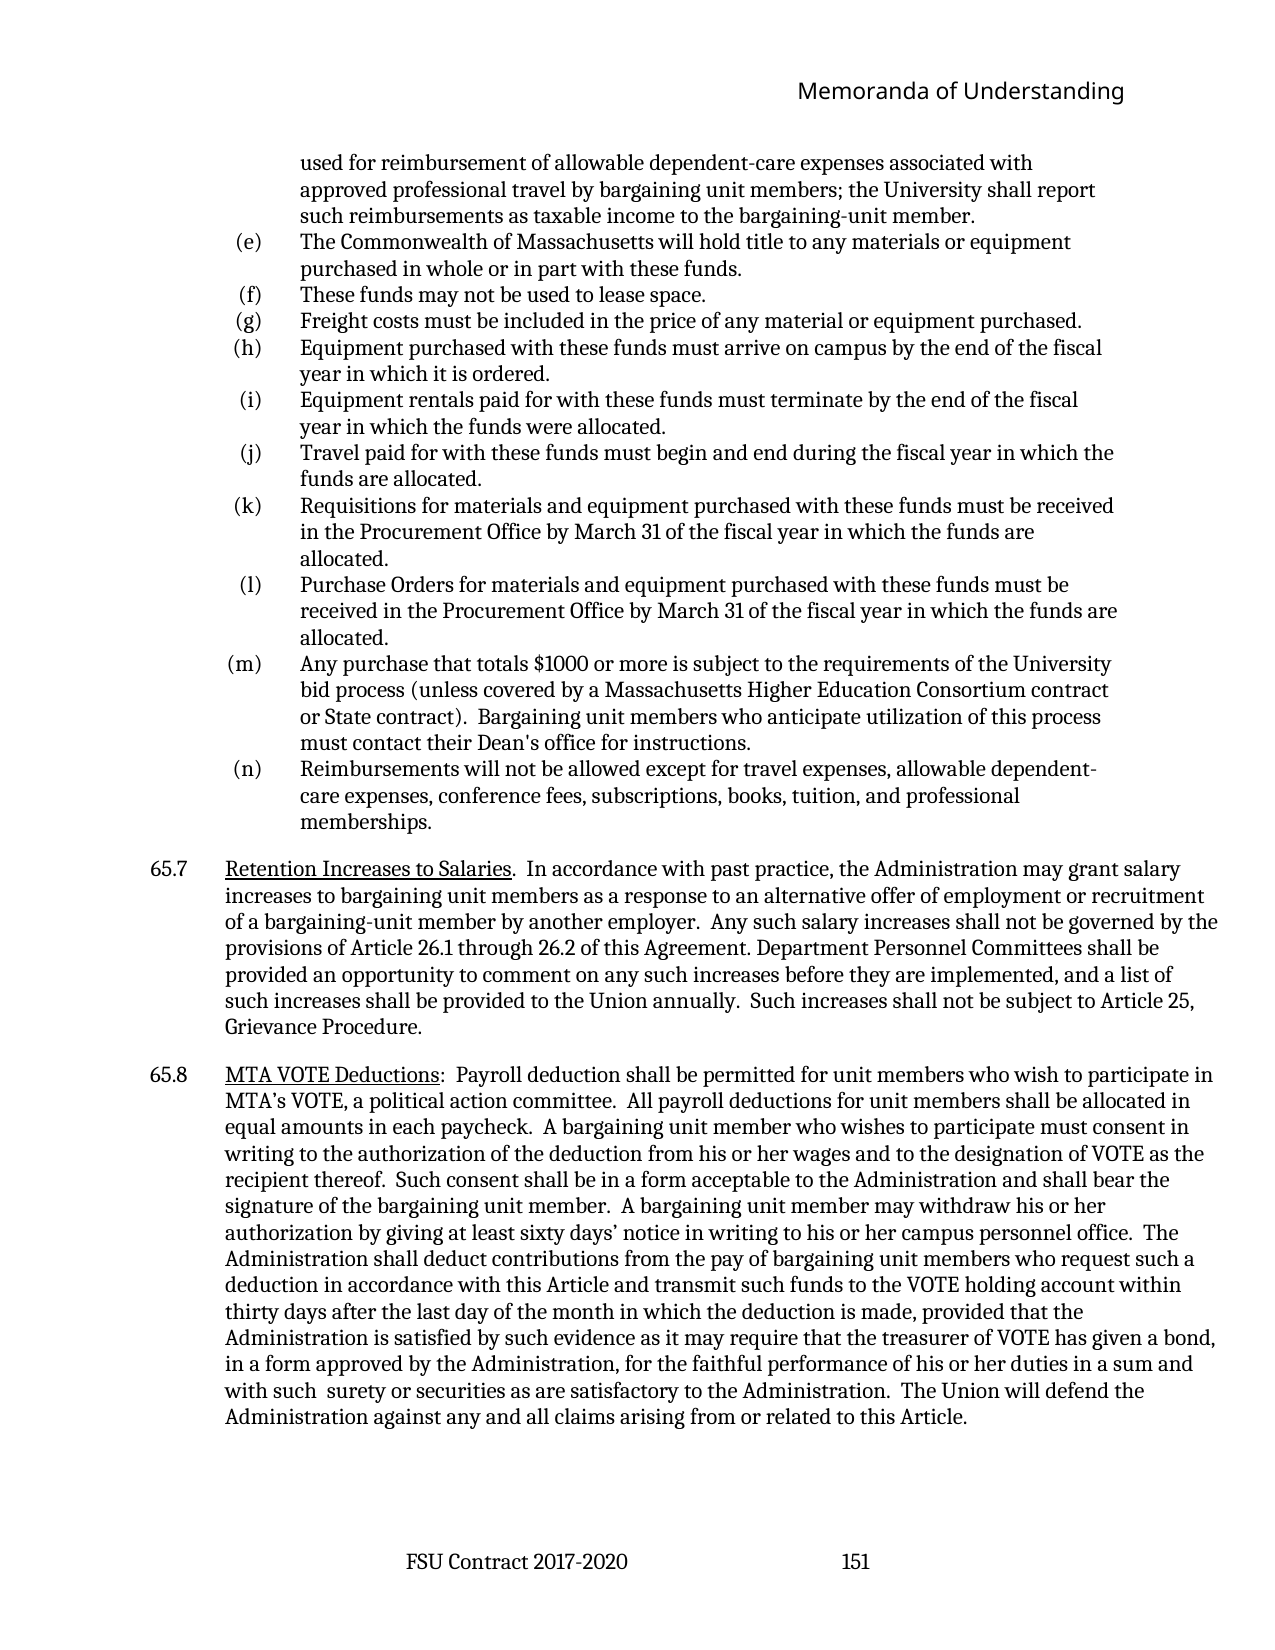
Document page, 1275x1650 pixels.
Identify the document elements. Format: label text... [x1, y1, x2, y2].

subtitle These funds may not be used to lease space. [262, 282, 1125, 308]
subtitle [262, 150, 1125, 229]
subtitle Equipment rentals paid for with these funds must terminate by the end of the fiscal year in which the funds were allocated. [262, 387, 1125, 440]
subtitle Purchase Orders for materials and equipment purchased with these funds must be received in the Procurement Office by March 31 of the fiscal year in which the funds are allocated. [262, 572, 1125, 651]
subtitle Travel paid for with these funds must begin and end during the fiscal year in which the funds are allocated. [262, 440, 1125, 493]
subtitle The Commonwealth of Massachusetts will hold title to any materials or equipment purchased in whole or in part with these funds. [262, 229, 1125, 282]
subtitle Retention Increases to Salaries. In accordance with past practice, the Administration may grant salary increases to bargaining unit members as a response to an alternative offer of employment or recruitment of a bargaining-unit member by another employer. Any such salary increases shall not be governed by the provisions of Article 26.1 through 26.2 of this Agreement. Department Personnel Committees shall be provided an opportunity to comment on any such increases before they are implemented, and a list of such increases shall be provided to the Union annually. Such increases shall not be subject to Article 25, Grievance Procedure. [187, 856, 1219, 1041]
subtitle Any purchase that totals $1000 or more is subject to the requirements of the University bid process (unless covered by a Massachusetts Higher Education Consortium contract or State contract). Bargaining unit members who anticipate utilization of this process must contact their Dean's office for instructions. [262, 651, 1125, 756]
subtitle Requisitions for materials and equipment purchased with these funds must be received in the Procurement Office by March 31 of the fiscal year in which the funds are allocated. [262, 493, 1125, 572]
subtitle Reimbursements will not be allowed except for travel expenses, allowable dependent-care expenses, conference fees, subscriptions, books, tuition, and professional memberships. [262, 756, 1125, 835]
subtitle Equipment purchased with these funds must arrive on campus by the end of the fiscal year in which it is ordered. [262, 334, 1125, 387]
subtitle MTA VOTE Deductions: Payroll deduction shall be permitted for unit members who wish to participate in MTA’s VOTE, a political action committee. All payroll deductions for unit members shall be allocated in equal amounts in each paycheck. A bargaining unit member who wishes to participate must consent in writing to the authorization of the deduction from his or her wages and to the designation of VOTE as the recipient thereof. Such consent shall be in a form acceptable to the Administration and shall bear the signature of the bargaining unit member. A bargaining unit member may withdraw his or her authorization by giving at least sixty days’ notice in writing to his or her campus personnel office. The Administration shall deduct contributions from the pay of bargaining unit members who request such a deduction in accordance with this Article and transmit such funds to the VOTE holding account within thirty days after the last day of the month in which the deduction is made, provided that the Administration is satisfied by such evidence as it may require that the treasurer of VOTE has given a bond, in a form approved by the Administration, for the faithful performance of his or her duties in a sum and with such surety or securities as are satisfactory to the Administration. The Union will defend the Administration against any and all claims arising from or related to this Article. [187, 1061, 1219, 1430]
subtitle Freight costs must be included in the price of any material or equipment purchased. [262, 308, 1125, 334]
